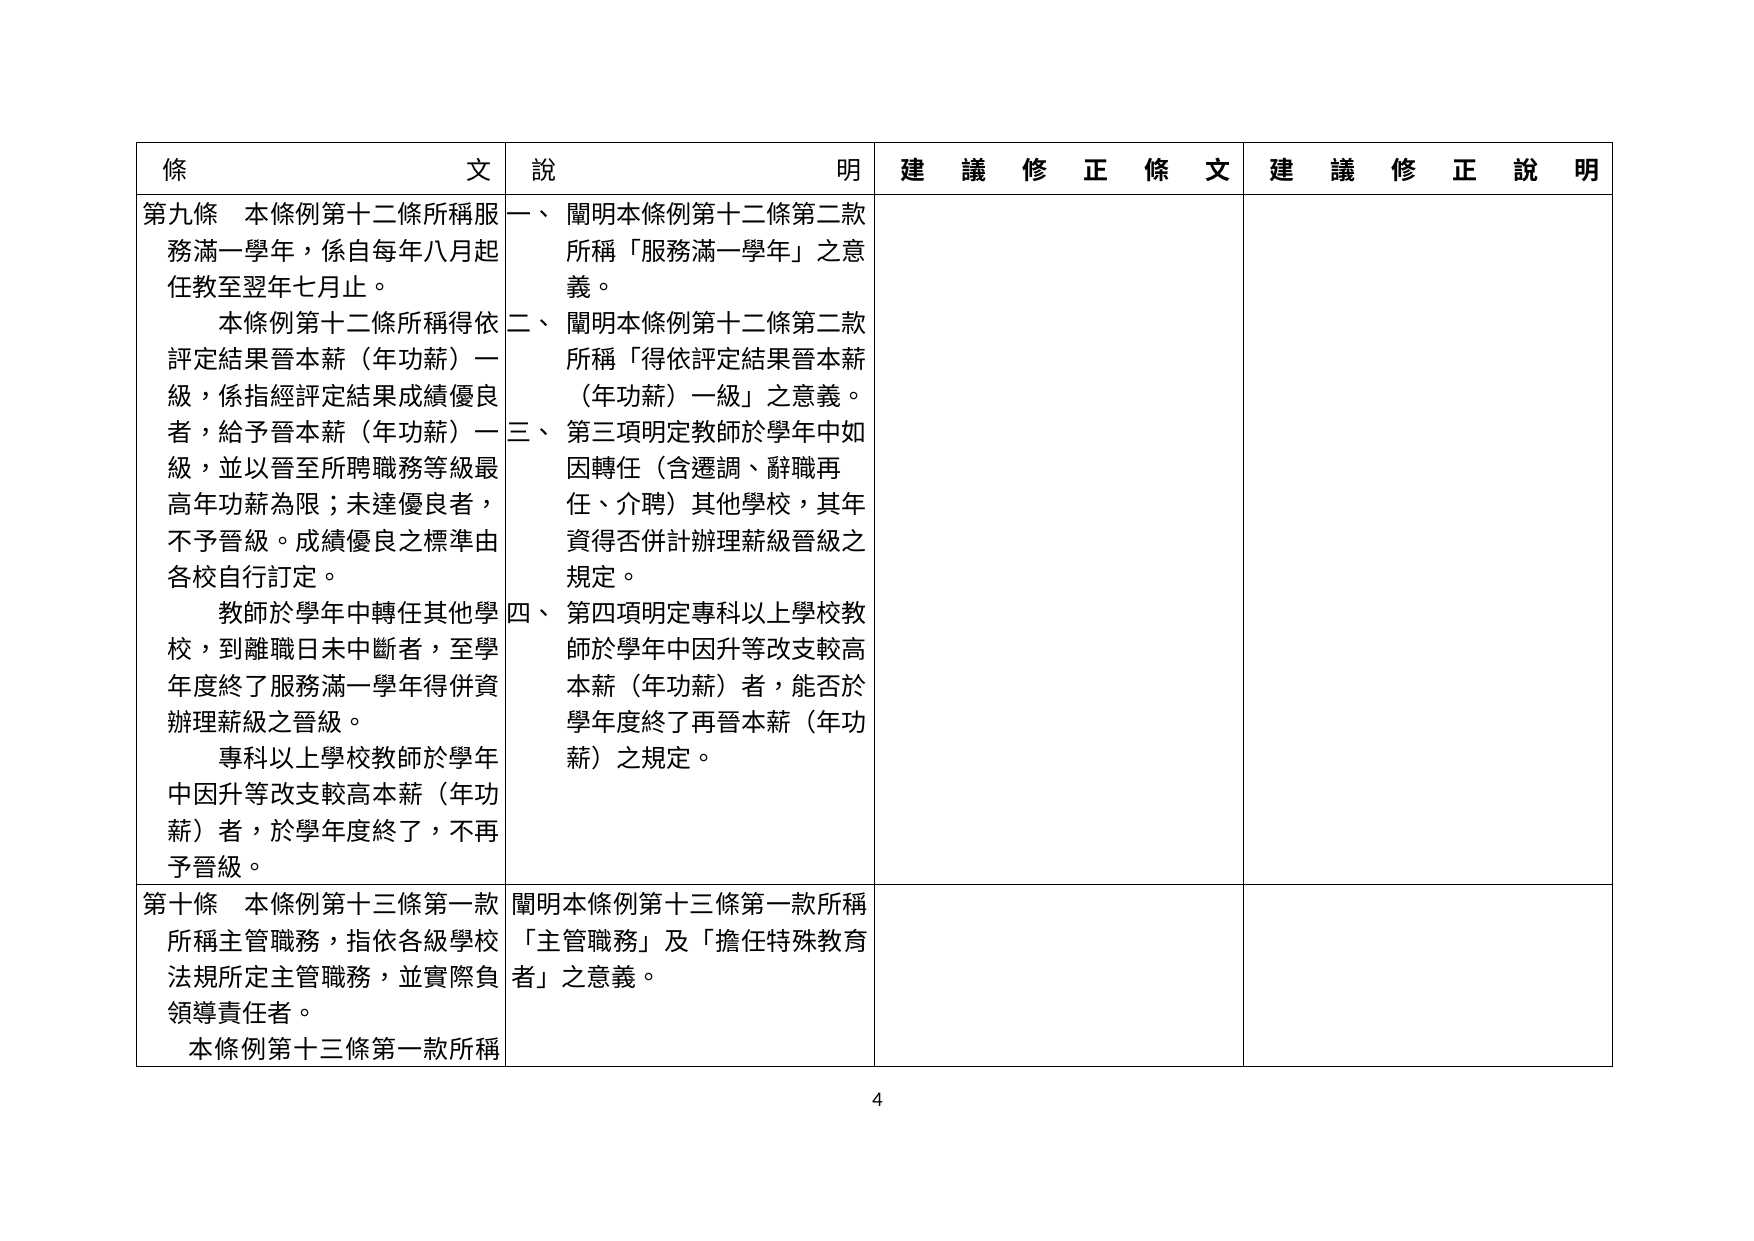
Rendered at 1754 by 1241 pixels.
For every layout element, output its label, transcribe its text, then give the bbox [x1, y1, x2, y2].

table_cell 第九條 本條例第十二條所稱服務滿一學年，係自每年八月起任教至翌年七月止。 本條例第十二條所稱得依評定結果晉本薪（年功薪）一級，係指經評定結果成績優良者，給予晉本薪（年功薪）一級，並以晉至所聘職務等級最高年功薪為限；未達優良者，不予晉級。成績優良之標準由各校自行訂定。 教師於學年中轉任其他學校，到離職日未中斷者，至學年度終了服務滿一學年得併資辦理薪級之晉級。 專科以上學校教師於學年中因升等改支較高本薪（年功薪）者，於學年度終了，不再予晉級。 [137, 195, 505, 884]
table_cell [1244, 195, 1612, 884]
table_cell 闡明本條例第十三條第一款所稱「主管職務」及「擔任特殊教育者」之意義。 [506, 885, 874, 1066]
table_header 建議修正條文 [875, 143, 1243, 194]
table_cell 闡明本條例第十二條第二款所稱「服務滿一學年」之意義。 闡明本條例第十二條第二款所稱「得依評定結果晉本薪（年功薪）一級」之意義。 第三項明定教師於學年中如因轉任（含遷調、辭職再任、介聘）其他學校，其年資得否併計辦理薪級晉級之規定。 第四項明定專科以上學校教師於學年中因升等改支較高本薪（年功薪）者，能否於學年度終了再晉本薪（年功薪）之規定。 [506, 195, 874, 884]
table_header 建議修正說明 [1244, 143, 1612, 194]
table_header 說明 [506, 143, 874, 194]
table_header 條 文 [137, 143, 505, 194]
table_cell [875, 885, 1243, 1066]
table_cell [137, 885, 505, 1066]
table_cell [1244, 885, 1612, 1066]
table_cell [875, 195, 1243, 884]
